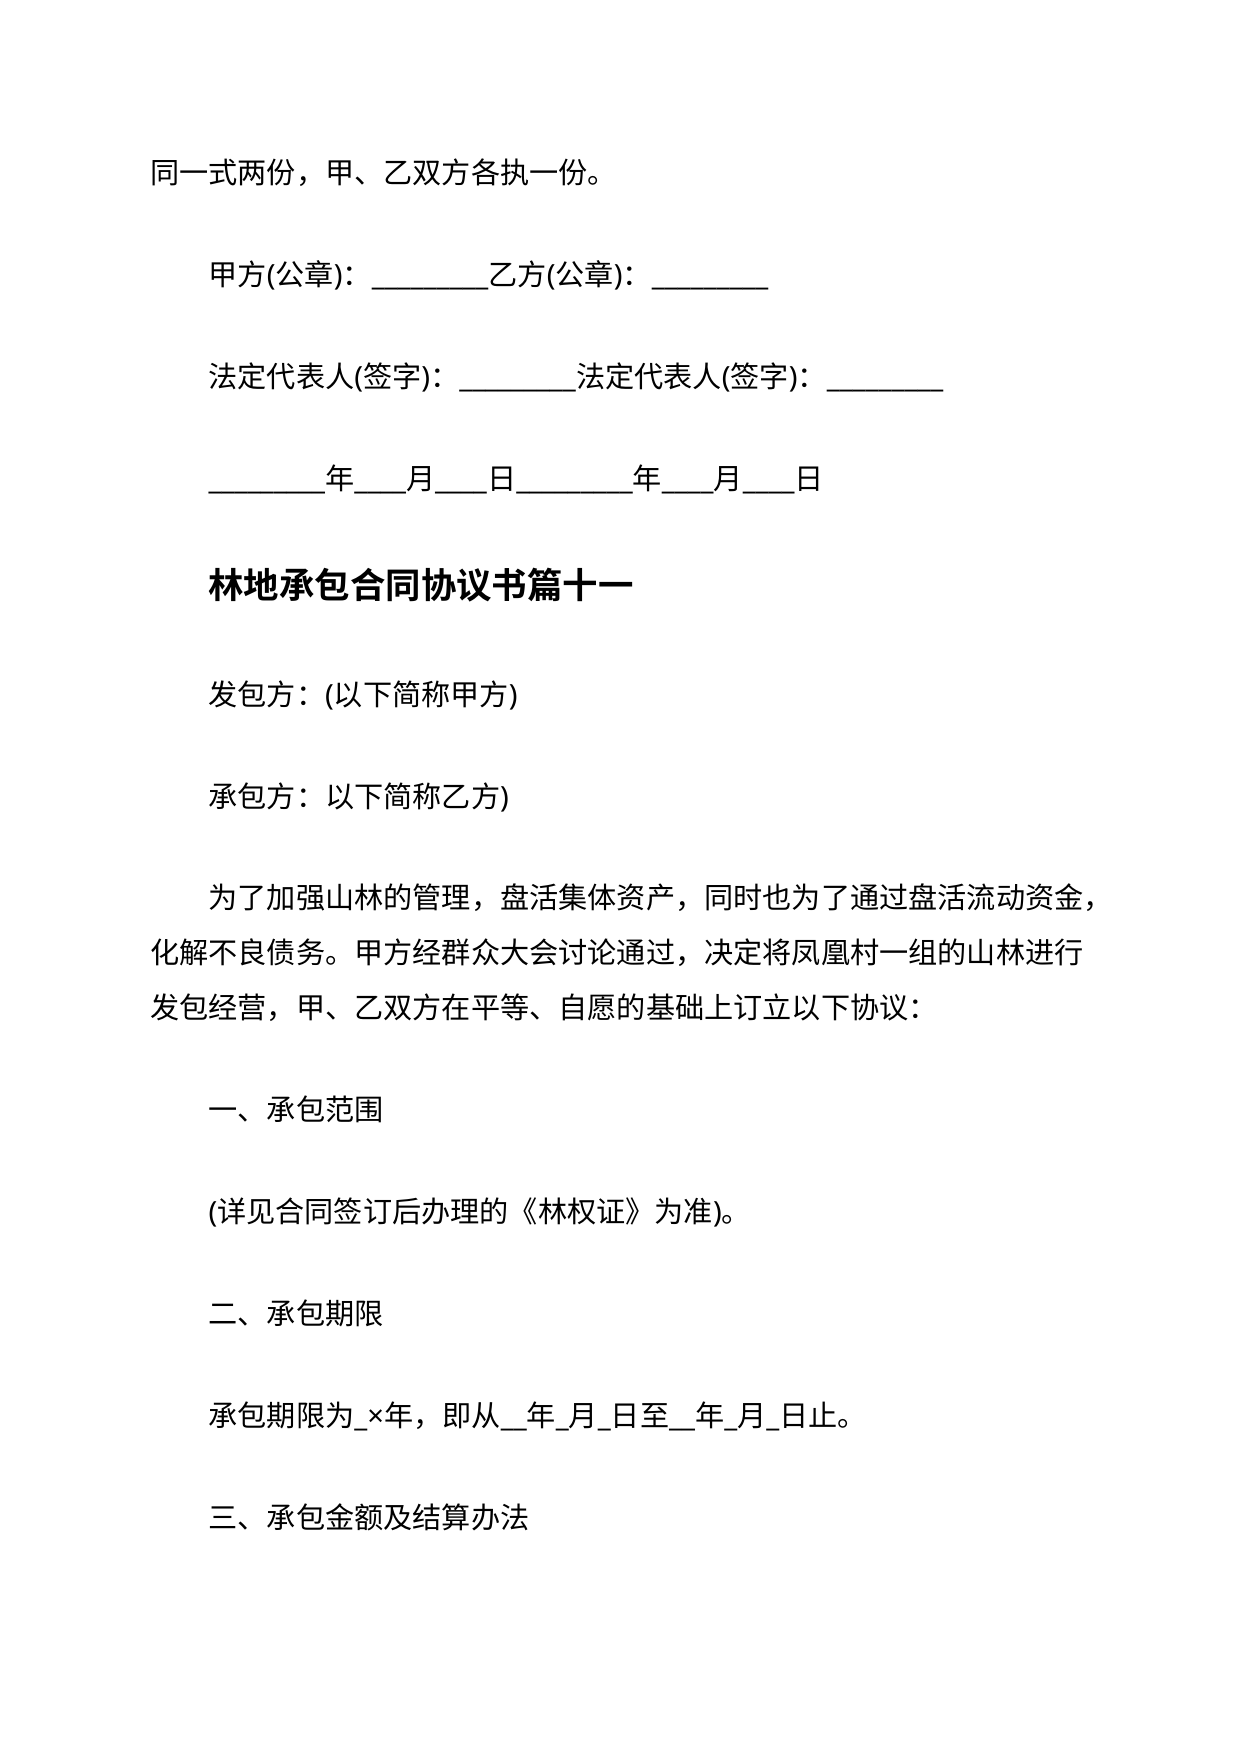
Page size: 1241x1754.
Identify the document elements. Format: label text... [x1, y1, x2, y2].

text 甲方(公章)：_________乙方(公章)：_________ [150, 252, 1090, 294]
text 二、承包期限 [150, 1290, 1090, 1333]
text 为了加强山林的管理，盘活集体资产，同时也为了通过盘活流动资金，化解不良债务。甲方经群众大会讨论通过，决定将凤凰村一组的山林进行发包经营，甲、乙双方在平等、自愿的基础上订立以下协议： [150, 875, 1090, 1027]
text _________年____月____日_________年____月____日 [150, 456, 1090, 498]
text 承包期限为_×年，即从__年_月_日至__年_月_日止。 [150, 1392, 1090, 1434]
text 林地承包合同协议书篇十一 [150, 558, 1090, 609]
text (详见合同签订后办理的《林权证》为准)。 [150, 1188, 1090, 1231]
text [150, 150, 1090, 192]
text 发包方：(以下简称甲方) [150, 671, 1090, 713]
text 一、承包范围 [150, 1087, 1090, 1129]
text 承包方：以下简称乙方) [150, 773, 1090, 816]
text 法定代表人(签字)：_________法定代表人(签字)：_________ [150, 354, 1090, 396]
text 三、承包金额及结算办法 [150, 1494, 1090, 1536]
